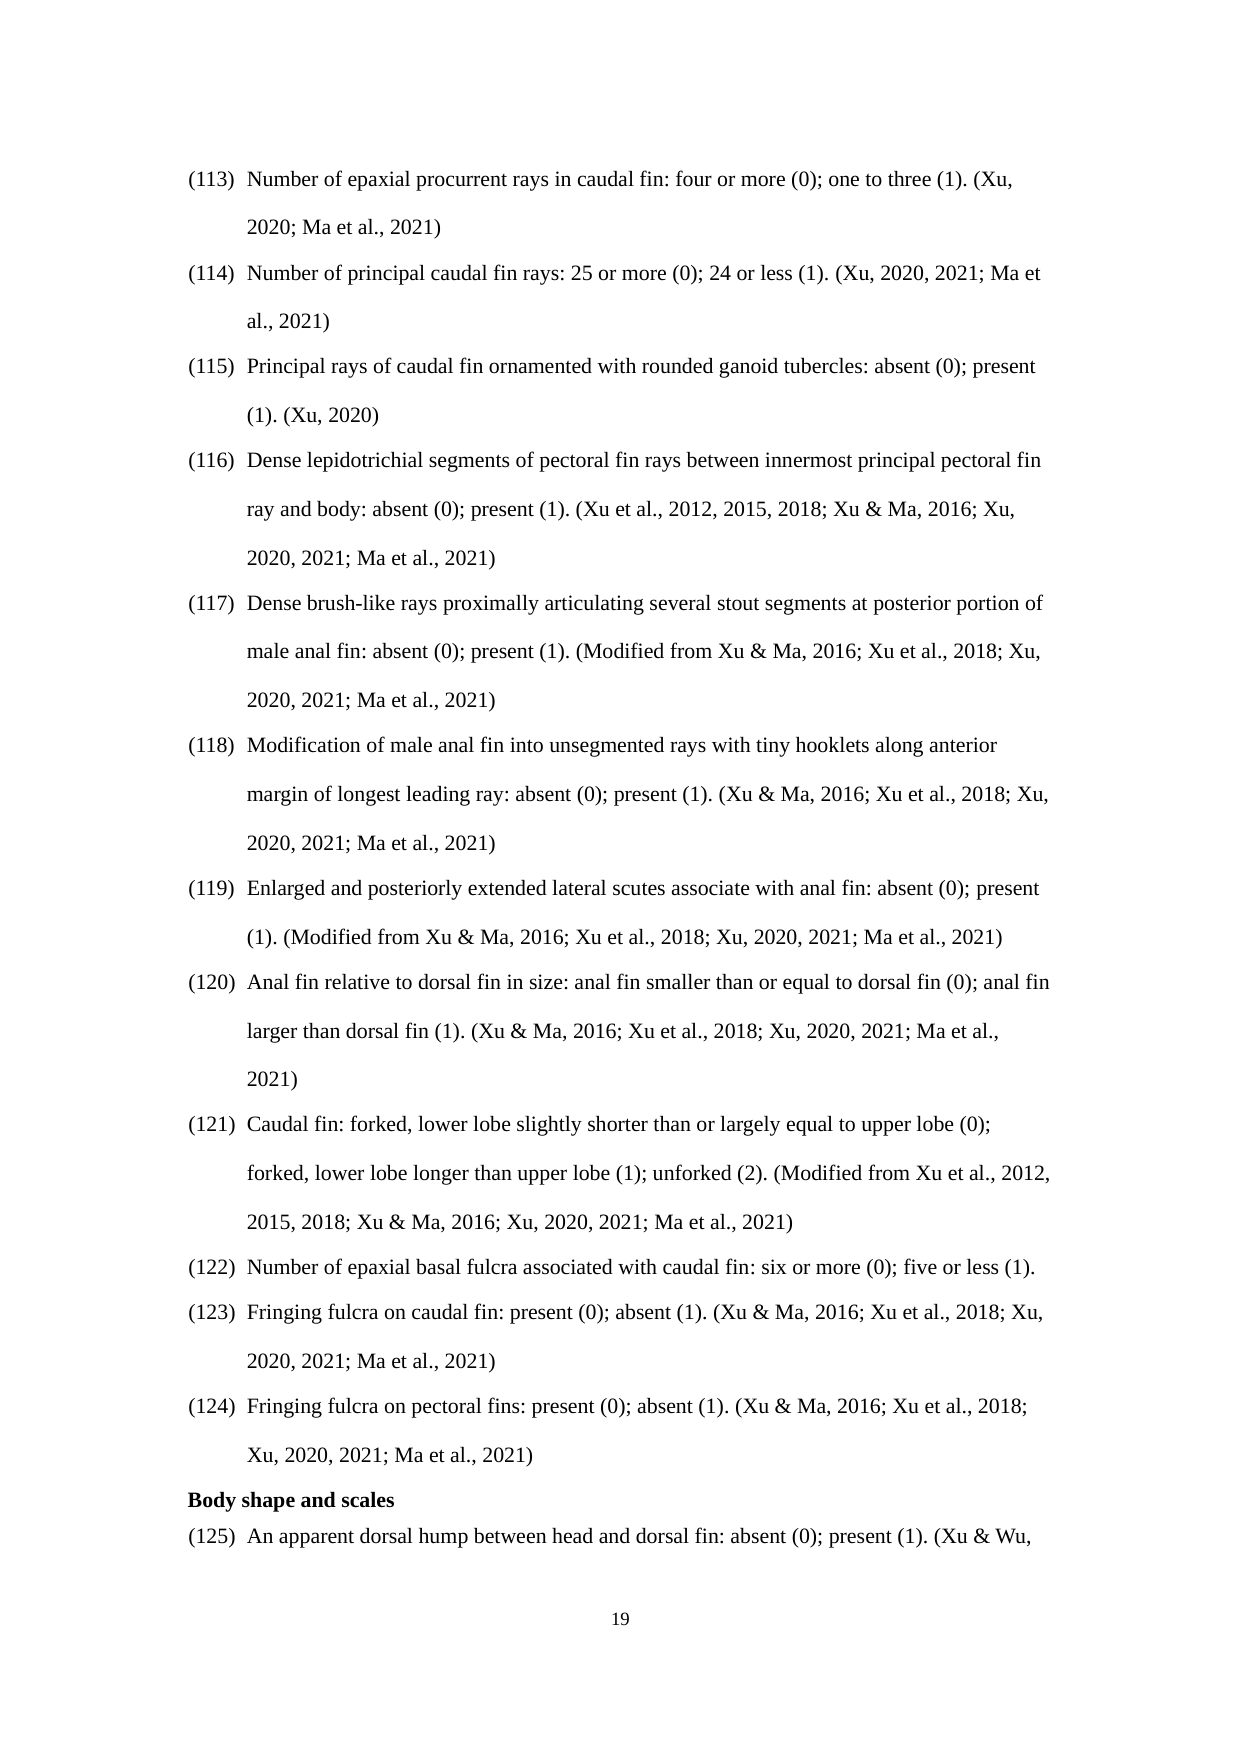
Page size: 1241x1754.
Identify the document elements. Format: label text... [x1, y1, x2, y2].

list Fringing fulcra on pectoral fins: present (0); absent (1). (Xu & Ma, 2016; Xu et al., 2018; Xu, 2020, 2021; Ma et al., 2021) [188, 1389, 1053, 1471]
list Number of principal caudal fin rays: 25 or more (0); 24 or less (1). (Xu, 2020, 2021; Ma et al., 2021) [188, 256, 1053, 337]
list Anal fin relative to dorsal fin in size: anal fin smaller than or equal to dorsal fin (0); anal fin larger than dorsal fin (1). (Xu & Ma, 2016; Xu et al., 2018; Xu, 2020, 2021; Ma et al., 2021) [188, 965, 1053, 1095]
list Number of epaxial basal fulcra associated with caudal fin: six or more (0); five or less (1). [188, 1250, 1053, 1283]
list Fringing fulcra on caudal fin: present (0); absent (1). (Xu & Ma, 2016; Xu et al., 2018; Xu, 2020, 2021; Ma et al., 2021) [188, 1296, 1053, 1377]
text Body shape and scales [187, 1483, 1053, 1516]
list Dense brush-like rays proximally articulating several stout segments at posterior portion of male anal fin: absent (0); present (1). (Modified from Xu & Ma, 2016; Xu et al., 2018; Xu, 2020, 2021; Ma et al., 2021) [188, 586, 1053, 716]
list Enlarged and posteriorly extended lateral scutes associate with anal fin: absent (0); present (1). (Modified from Xu & Ma, 2016; Xu et al., 2018; Xu, 2020, 2021; Ma et al., 2021) [188, 871, 1053, 953]
list Principal rays of caudal fin ornamented with rounded ganoid tubercles: absent (0); present (1). (Xu, 2020) [188, 350, 1053, 431]
list Caudal fin: forked, lower lobe slightly shorter than or largely equal to upper lobe (0); forked, lower lobe longer than upper lobe (1); unforked (2). (Modified from Xu et al., 2012, 2015, 2018; Xu & Ma, 2016; Xu, 2020, 2021; Ma et al., 2021) [188, 1108, 1053, 1238]
list Number of epaxial procurrent rays in caudal fin: four or more (0); one to three (1). (Xu, 2020; Ma et al., 2021) [188, 162, 1053, 243]
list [188, 1519, 1053, 1552]
list Modification of male anal fin into unsegmented rays with tiny hooklets along anterior margin of longest leading ray: absent (0); present (1). (Xu & Ma, 2016; Xu et al., 2018; Xu, 2020, 2021; Ma et al., 2021) [188, 729, 1053, 859]
list Dense lepidotrichial segments of pectoral fin rays between innermost principal pectoral fin ray and body: absent (0); present (1). (Xu et al., 2012, 2015, 2018; Xu & Ma, 2016; Xu, 2020, 2021; Ma et al., 2021) [188, 443, 1053, 573]
